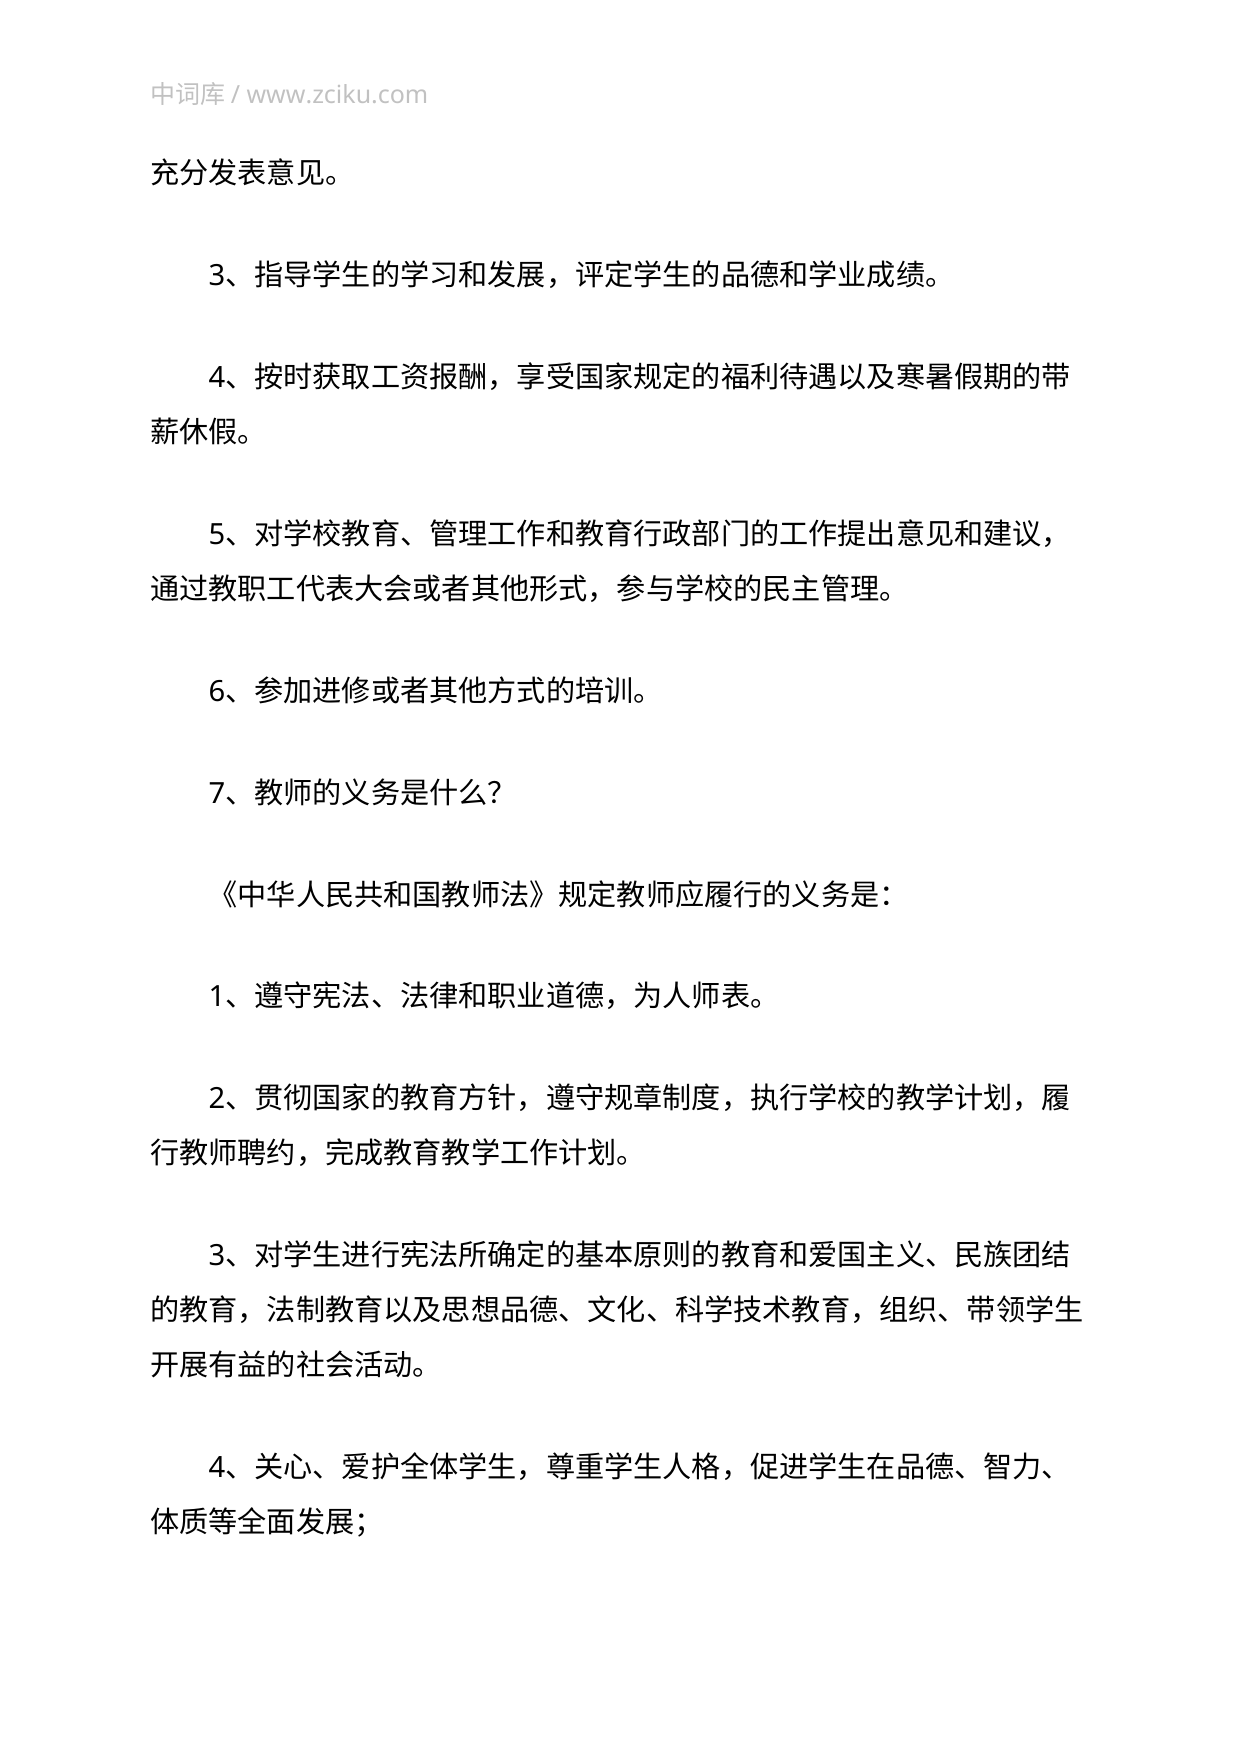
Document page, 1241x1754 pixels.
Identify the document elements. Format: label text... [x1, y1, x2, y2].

text 4、关心、爱护全体学生，尊重学生人格，促进学生在品德、智力、体质等全面发展； [150, 1443, 1090, 1541]
text 3、指导学生的学习和发展，评定学生的品德和学业成绩。 [150, 252, 1090, 294]
text 4、按时获取工资报酬，享受国家规定的福利待遇以及寒暑假期的带薪休假。 [150, 354, 1090, 451]
text 7、教师的义务是什么？ [150, 769, 1090, 812]
text 6、参加进修或者其他方式的培训。 [150, 667, 1090, 710]
text 1、遵守宪法、法律和职业道德，为人师表。 [150, 973, 1090, 1015]
text 3、对学生进行宪法所确定的基本原则的教育和爱国主义、民族团结的教育，法制教育以及思想品德、文化、科学技术教育，组织、带领学生开展有益的社会活动。 [150, 1232, 1090, 1384]
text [150, 150, 1090, 192]
text 2、贯彻国家的教育方针，遵守规章制度，执行学校的教学计划，履行教师聘约，完成教育教学工作计划。 [150, 1075, 1090, 1172]
text 《中华人民共和国教师法》规定教师应履行的义务是： [150, 871, 1090, 913]
text 5、对学校教育、管理工作和教育行政部门的工作提出意见和建议，通过教职工代表大会或者其他形式，参与学校的民主管理。 [150, 511, 1090, 608]
